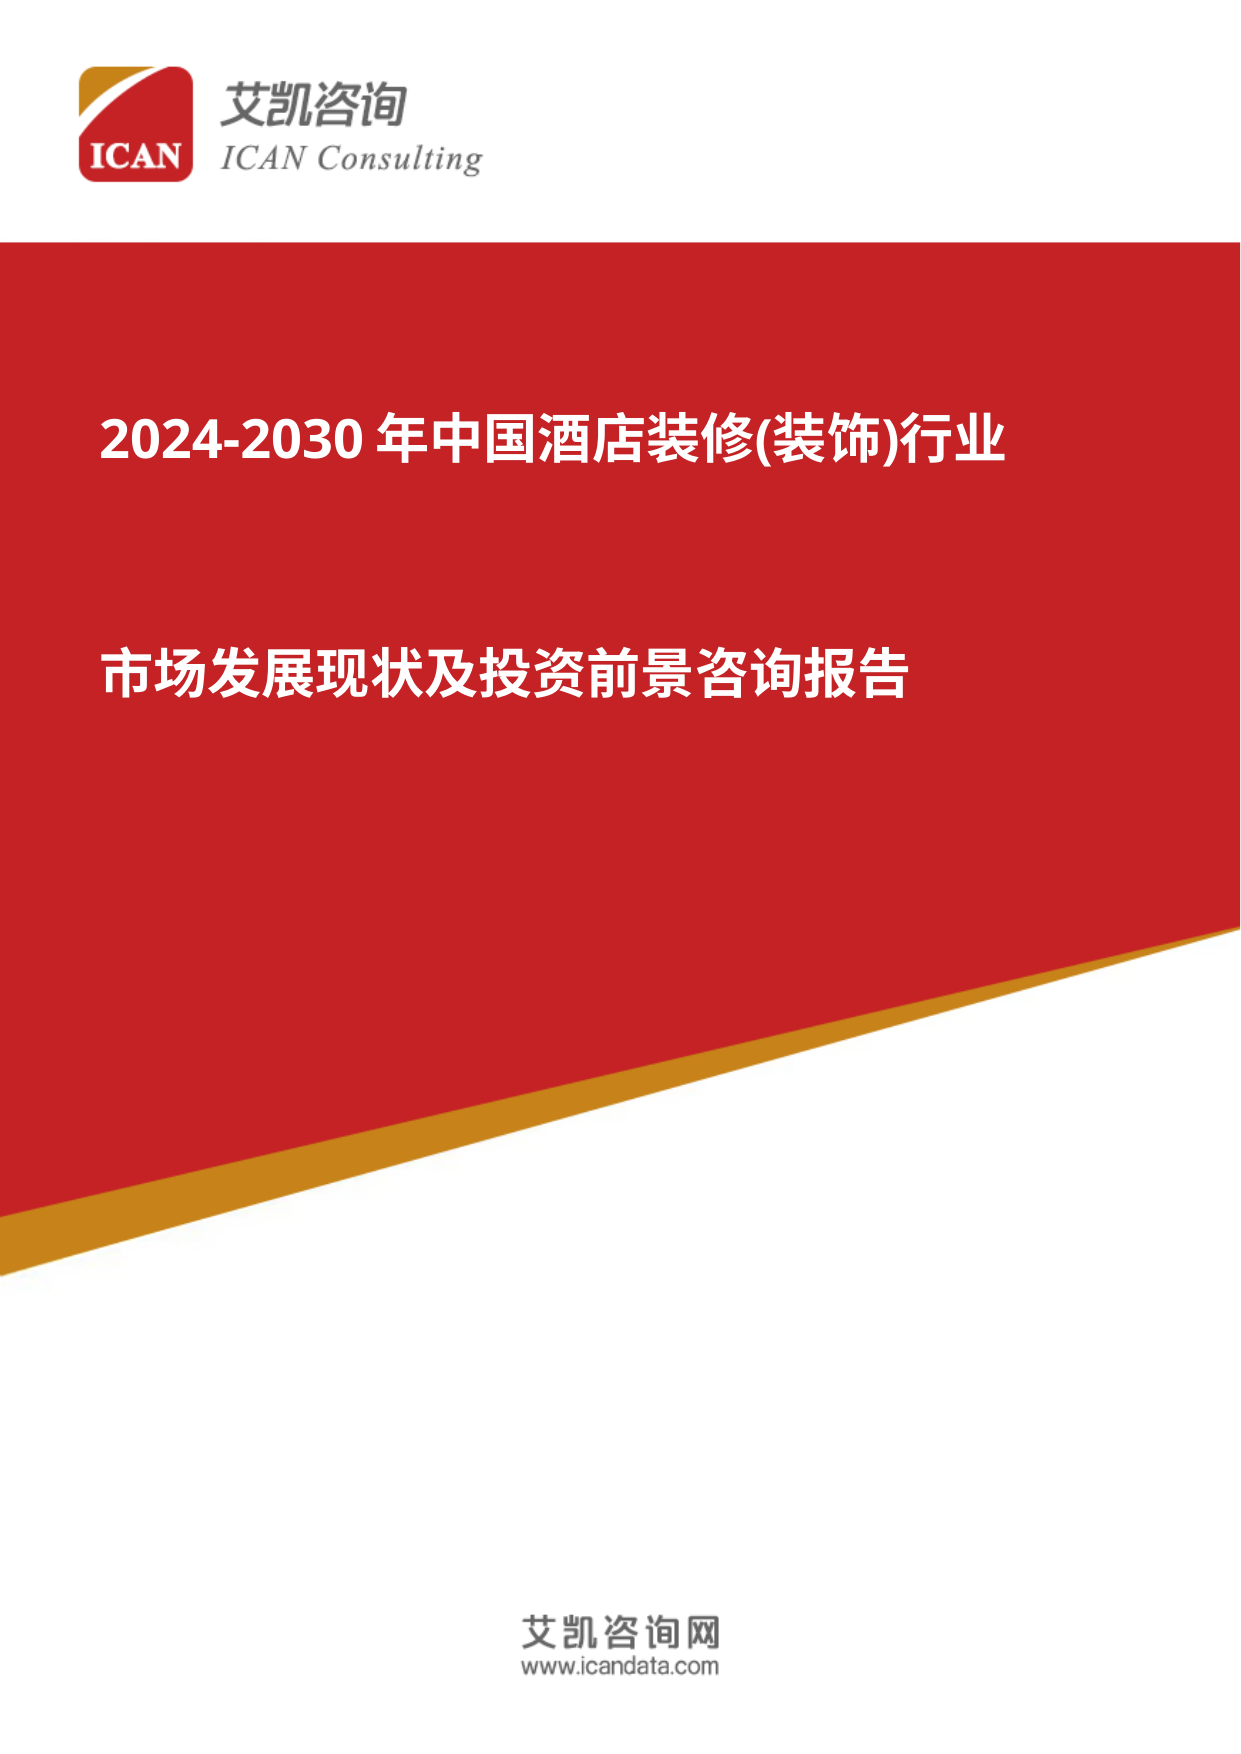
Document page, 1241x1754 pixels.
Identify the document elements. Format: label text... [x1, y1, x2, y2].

subtitle 2024-2030年中国酒店装修(装饰)行业市场发展现状及投资前景咨询报告 [99, 386, 1053, 718]
picture [0, 5, 1241, 1754]
